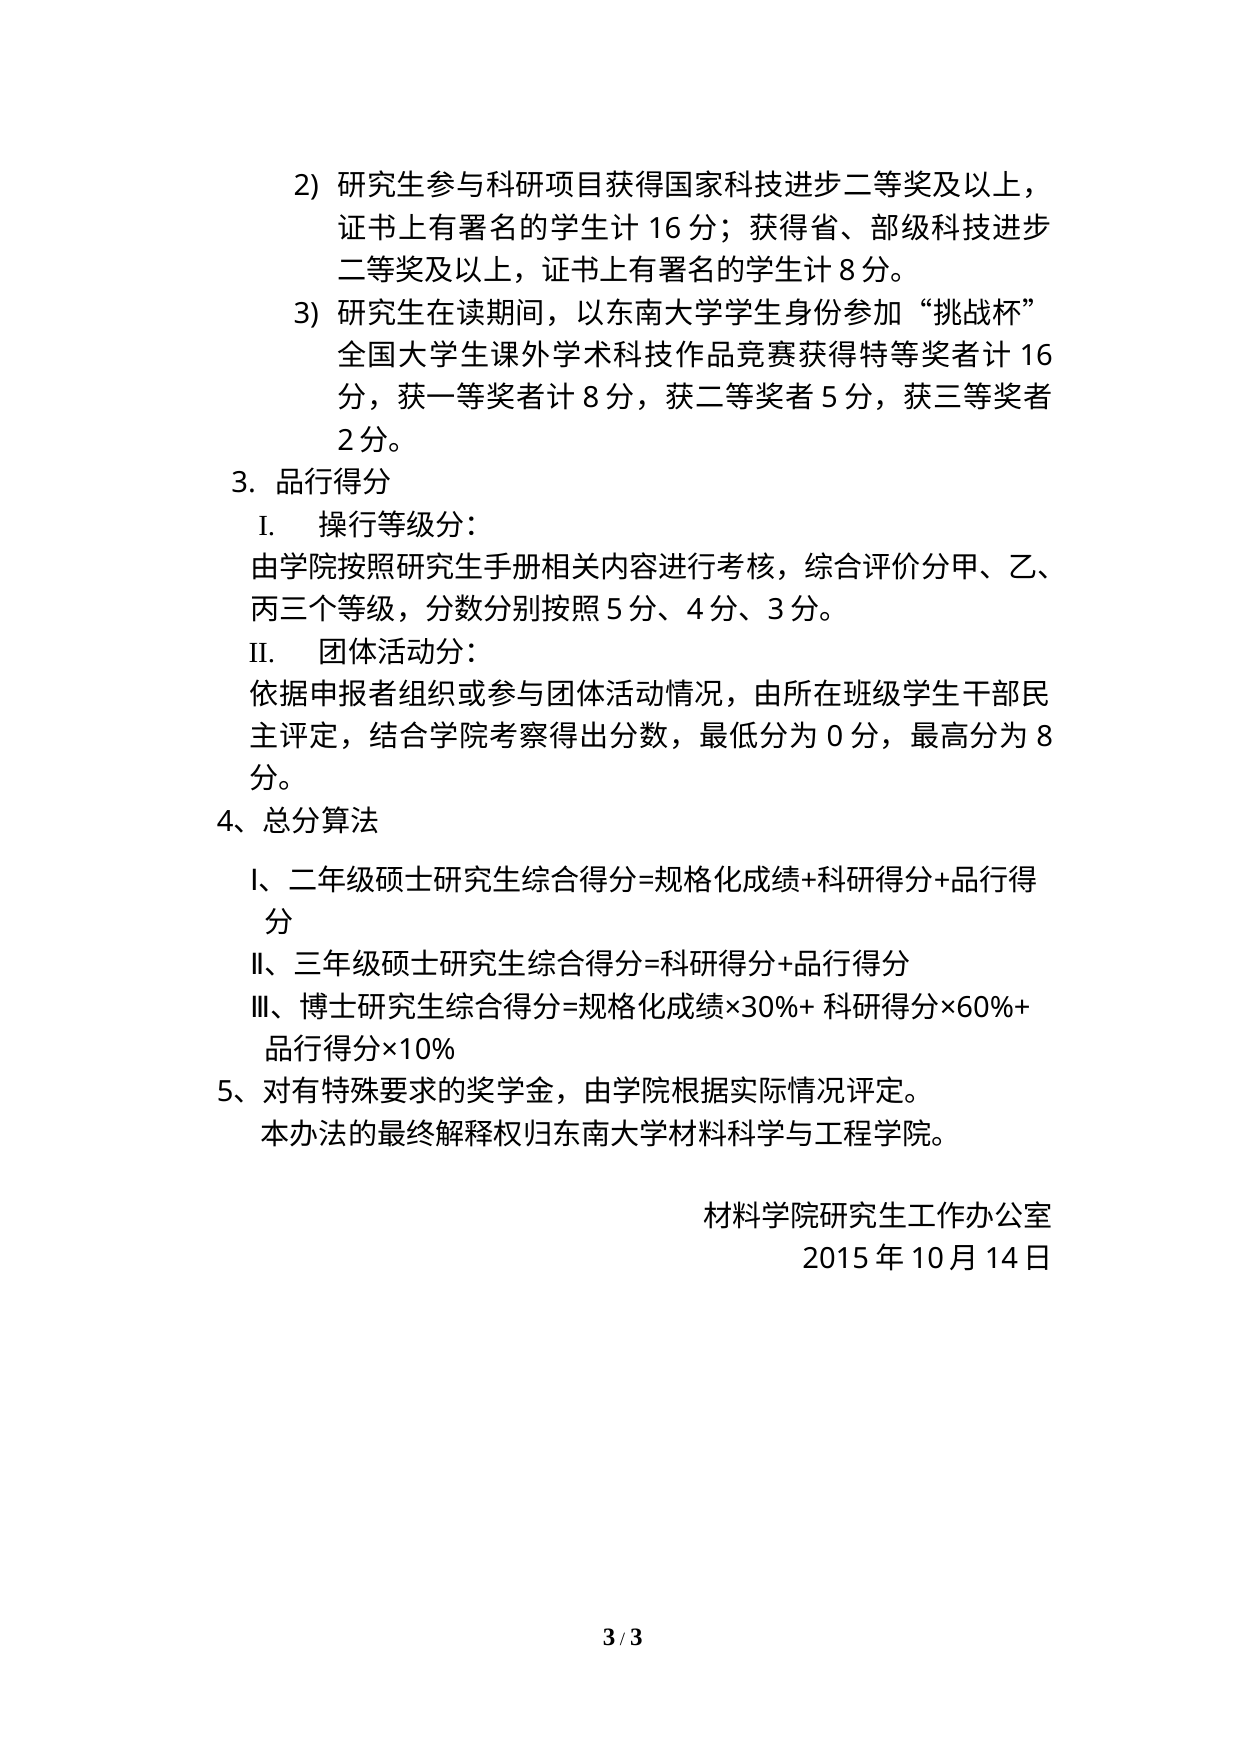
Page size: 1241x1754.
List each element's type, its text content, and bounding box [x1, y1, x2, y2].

text 2015年10月14日 [187, 1234, 1053, 1277]
list 研究生参与科研项目获得国家科技进步二等奖及以上，证书上有署名的学生计16分；获得省、部级科技进步二等奖及以上，证书上有署名的学生计8分。 [293, 162, 1053, 289]
text 由学院按照研究生手册相关内容进行考核，综合评价分甲、乙、丙三个等级，分数分别按照5分、4分、3分。 [250, 543, 1053, 628]
text 4、总分算法 [187, 797, 1053, 840]
text 材料学院研究生工作办公室 [187, 1192, 1053, 1234]
text Ⅰ、二年级硕士研究生综合得分=规格化成绩+科研得分+品行得分 [250, 856, 1053, 941]
list 品行得分 [231, 459, 1053, 501]
text 依据申报者组织或参与团体活动情况，由所在班级学生干部民主评定，结合学院考察得出分数，最低分为0分，最高分为8分。 [249, 670, 1053, 797]
list 研究生在读期间，以东南大学学生身份参加“挑战杯”全国大学生课外学术科技作品竞赛获得特等奖者计16分，获一等奖者计8分，获二等奖者5分，获三等奖者2分。 [293, 289, 1053, 459]
text Ⅲ、博士研究生综合得分=规格化成绩×30%+ 科研得分×60%+品行得分×10% [250, 983, 1053, 1068]
list 操行等级分： [187, 501, 1053, 543]
text 本办法的最终解释权归东南大学材料科学与工程学院。 [187, 1110, 1053, 1153]
text 5、对有特殊要求的奖学金，由学院根据实际情况评定。 [187, 1068, 1053, 1110]
list 团体活动分： [187, 628, 1053, 670]
text Ⅱ、三年级硕士研究生综合得分=科研得分+品行得分 [250, 941, 1053, 983]
